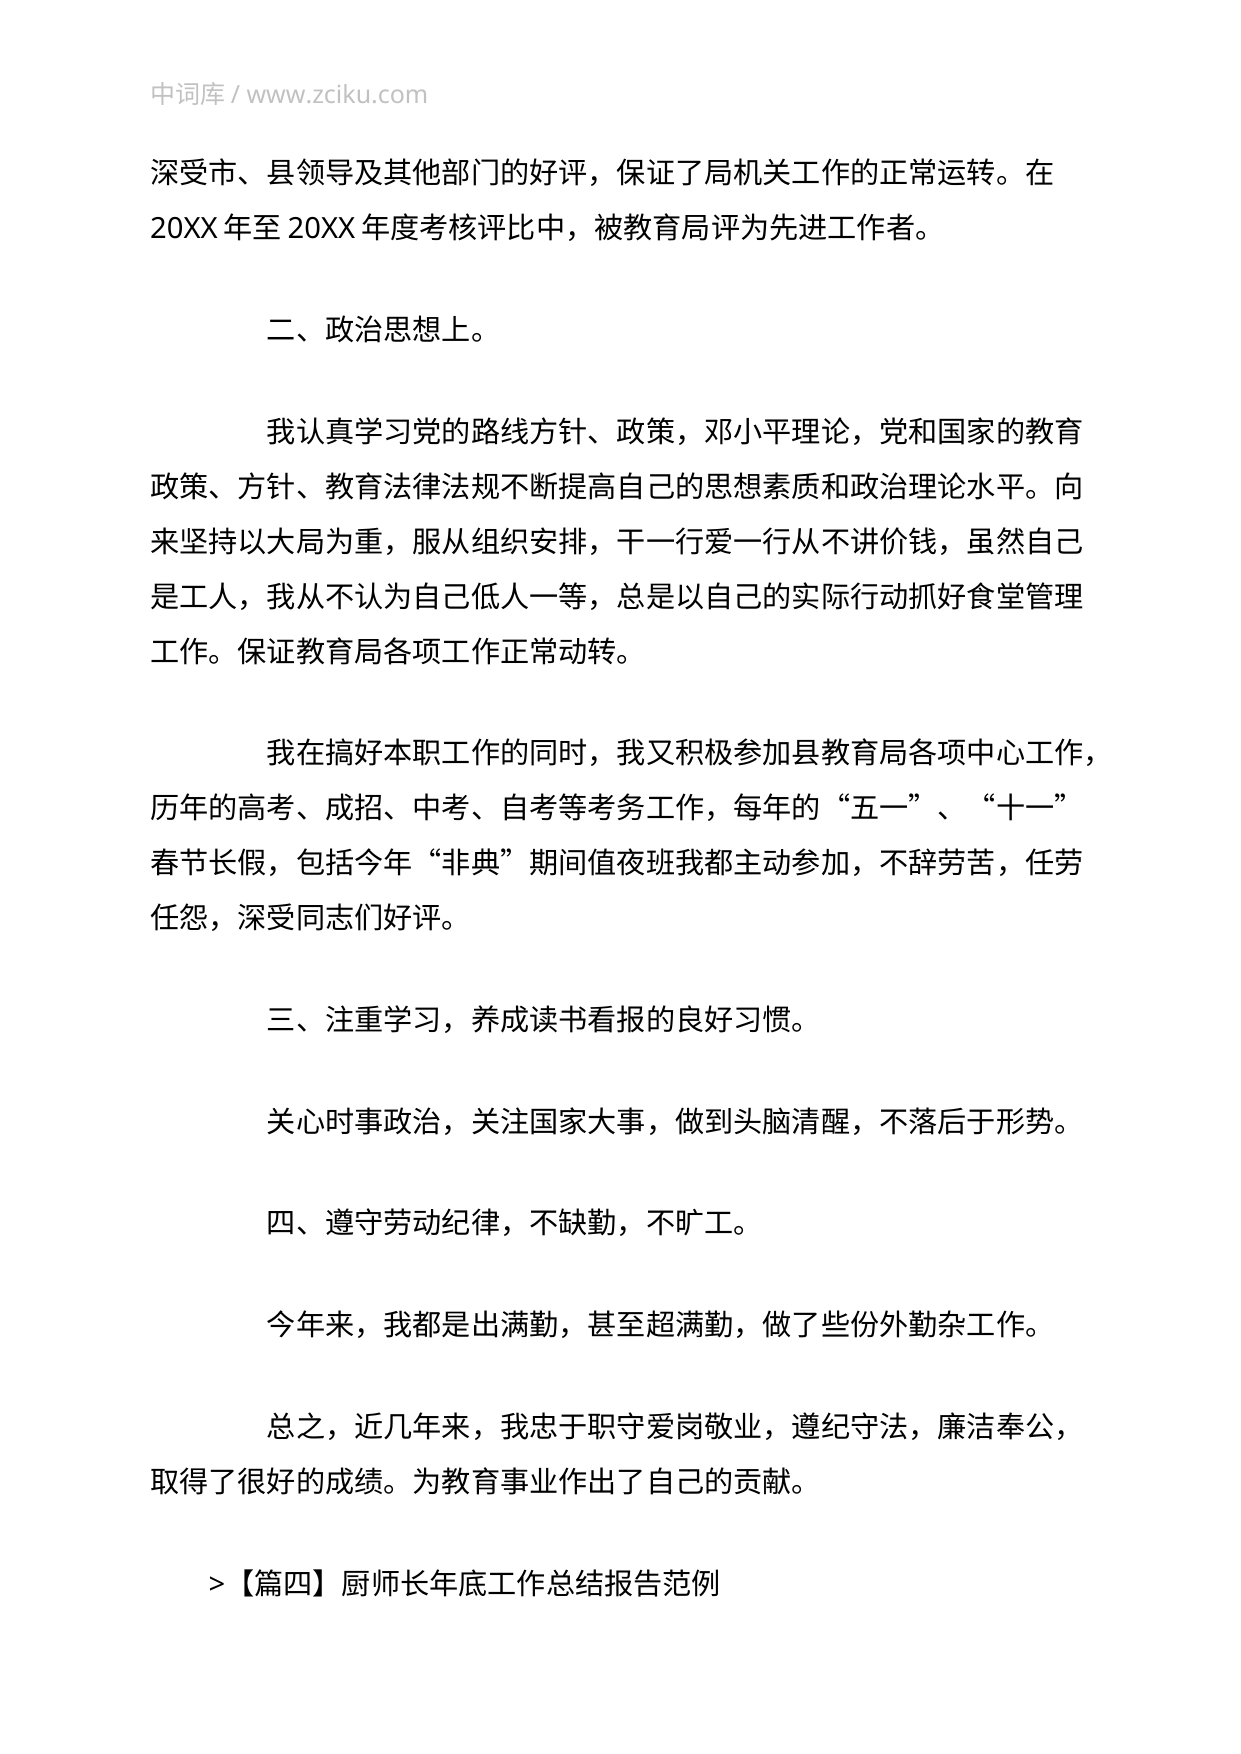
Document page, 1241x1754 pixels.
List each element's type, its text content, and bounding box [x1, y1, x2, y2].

text 我在搞好本职工作的同时，我又积极参加县教育局各项中心工作，历年的高考、成招、中考、自考等考务工作，每年的“五一”、“十一”春节长假，包括今年“非典”期间值夜班我都主动参加，不辞劳苦，任劳任怨，深受同志们好评。 [150, 730, 1090, 937]
text 今年来，我都是出满勤，甚至超满勤，做了些份外勤杂工作。 [150, 1302, 1090, 1344]
text 二、政治思想上。 [150, 307, 1090, 349]
text 总之，近几年来，我忠于职守爱岗敬业，遵纪守法，廉洁奉公，取得了很好的成绩。为教育事业作出了自己的贡献。 [150, 1403, 1090, 1501]
text 关心时事政治，关注国家大事，做到头脑清醒，不落后于形势。 [150, 1098, 1090, 1141]
text 三、注重学习，养成读书看报的良好习惯。 [150, 996, 1090, 1039]
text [150, 150, 1090, 247]
text >【篇四】厨师长年底工作总结报告范例 [150, 1560, 1090, 1603]
text 我认真学习党的路线方针、政策，邓小平理论，党和国家的教育政策、方针、教育法律法规不断提高自己的思想素质和政治理论水平。向来坚持以大局为重，服从组织安排，干一行爱一行从不讲价钱，虽然自己是工人，我从不认为自己低人一等，总是以自己的实际行动抓好食堂管理工作。保证教育局各项工作正常动转。 [150, 409, 1090, 671]
text 四、遵守劳动纪律，不缺勤，不旷工。 [150, 1200, 1090, 1242]
